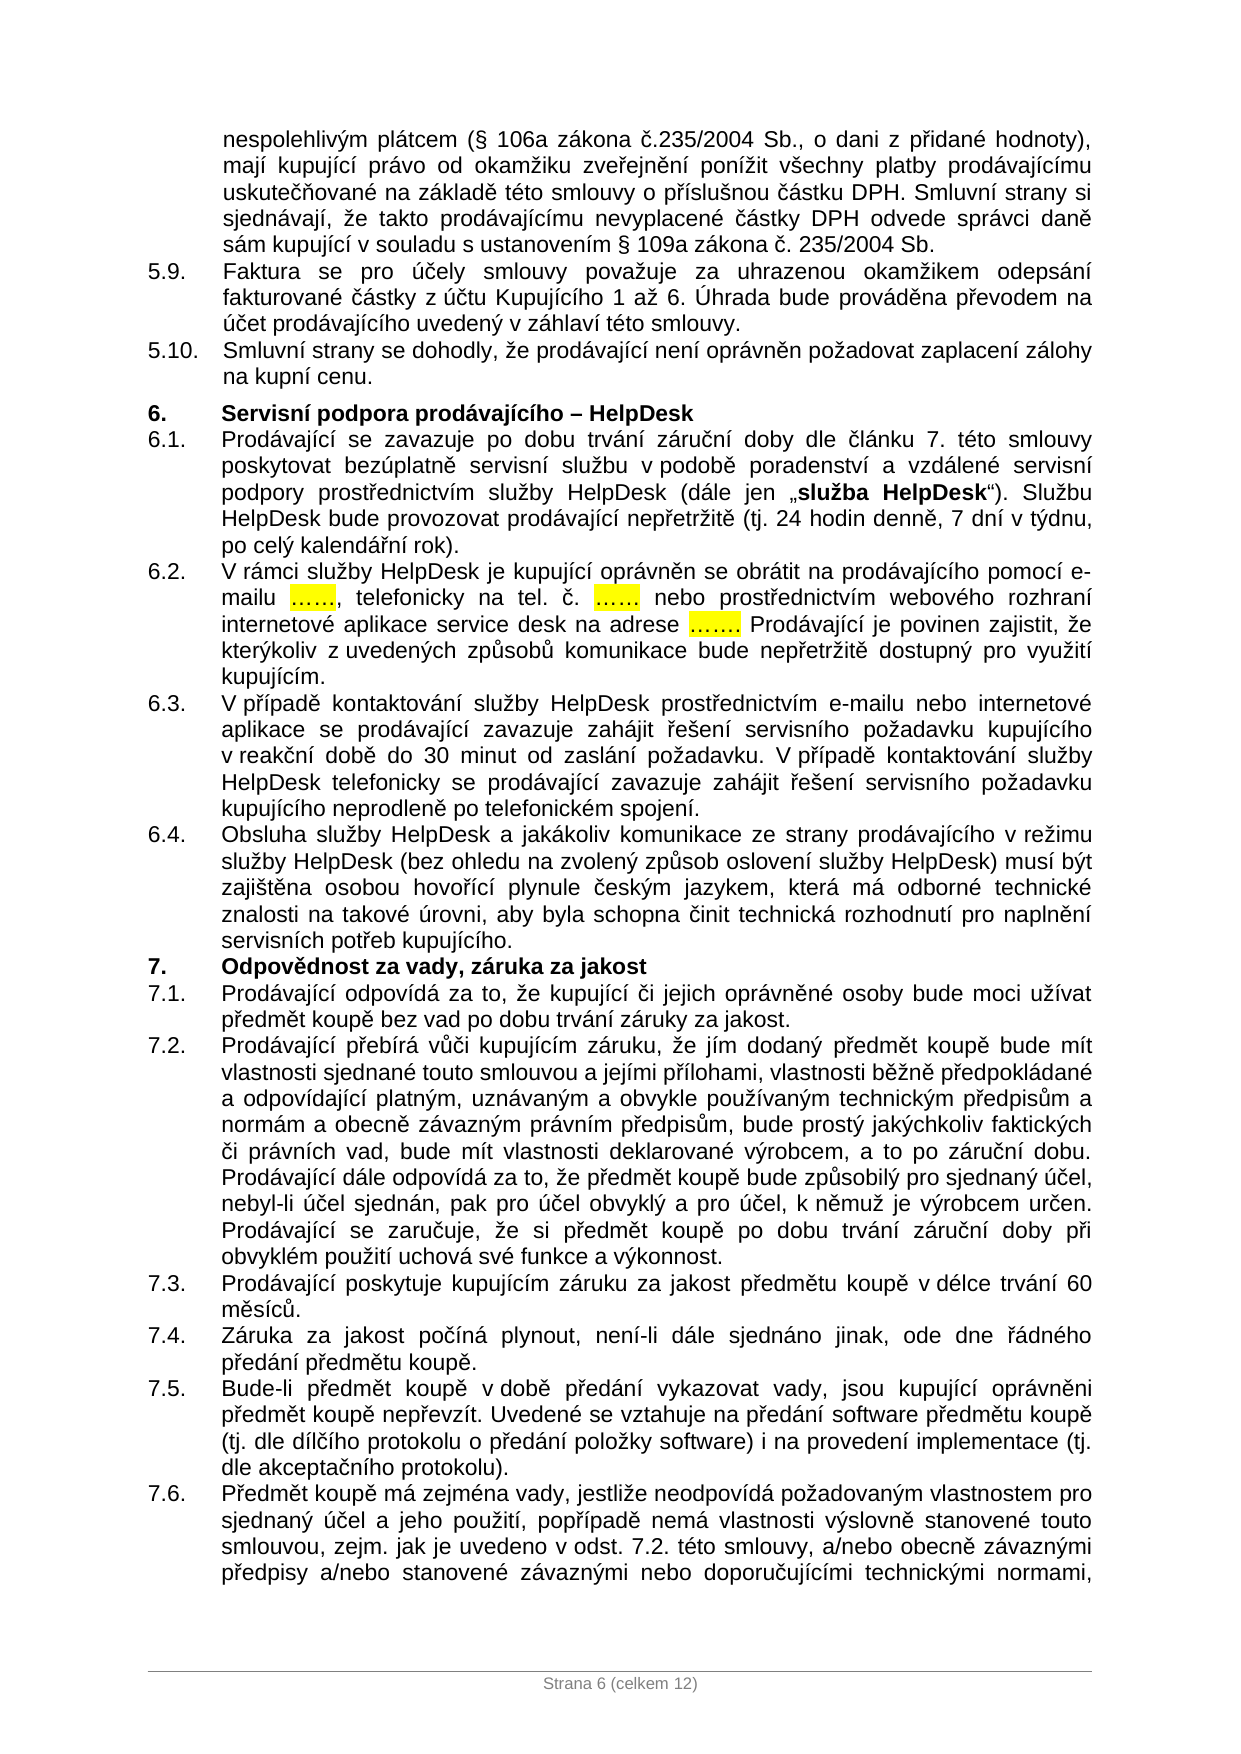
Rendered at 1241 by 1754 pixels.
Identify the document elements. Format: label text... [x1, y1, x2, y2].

list Odpovědnost za vady, záruka za jakost [148, 953, 1092, 979]
list Faktura se pro účely smlouvy považuje za uhrazenou okamžikem odepsání fakturované částky z účtu Kupujícího 1 až 6. Úhrada bude prováděna převodem na účet prodávajícího uvedený v záhlaví této smlouvy. [148, 258, 1092, 337]
list V rámci služby HelpDesk je kupující oprávněn se obrátit na prodávajícího pomocí e-mailu ……, telefonicky na tel. č. …… nebo prostřednictvím webového rozhraní internetové aplikace service desk na adrese ……. Prodávající je povinen zajistit, že kterýkoliv z uvedených způsobů komunikace bude nepřetržitě dostupný pro využití kupujícím. [148, 558, 1092, 690]
list Prodávající se zavazuje po dobu trvání záruční doby dle článku 7. této smlouvy poskytovat bezúplatně servisní službu v podobě poradenství a vzdálené servisní podpory prostřednictvím služby HelpDesk (dále jen „služba HelpDesk“). Službu HelpDesk bude provozovat prodávající nepřetržitě (tj. 24 hodin denně, 7 dní v týdnu, po celý kalendářní rok). [148, 426, 1092, 558]
list Záruka za jakost počíná plynout, není-li dále sjednáno jinak, ode dne řádného předání předmětu koupě. [148, 1322, 1092, 1375]
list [148, 126, 1092, 258]
list Servisní podpora prodávajícího – HelpDesk [148, 400, 1092, 426]
list Obsluha služby HelpDesk a jakákoliv komunikace ze strany prodávajícího v režimu služby HelpDesk (bez ohledu na zvolený způsob oslovení služby HelpDesk) musí být zajištěna osobou hovořící plynule českým jazykem, která má odborné technické znalosti na takové úrovni, aby byla schopna činit technická rozhodnutí pro naplnění servisních potřeb kupujícího. [148, 821, 1092, 953]
list Bude-li předmět koupě v době předání vykazovat vady, jsou kupující oprávněni předmět koupě nepřevzít. Uvedené se vztahuje na předání software předmětu koupě (tj. dle dílčího protokolu o předání položky software) i na provedení implementace (tj. dle akceptačního protokolu). [148, 1375, 1092, 1480]
list V případě kontaktování služby HelpDesk prostřednictvím e-mailu nebo internetové aplikace se prodávající zavazuje zahájit řešení servisního požadavku kupujícího v reakční době do 30 minut od zaslání požadavku. V případě kontaktování služby HelpDesk telefonicky se prodávající zavazuje zahájit řešení servisního požadavku kupujícího neprodleně po telefonickém spojení. [148, 690, 1092, 821]
list Prodávající odpovídá za to, že kupující či jejich oprávněné osoby bude moci užívat předmět koupě bez vad po dobu trvání záruky za jakost. [148, 979, 1092, 1032]
list Prodávající poskytuje kupujícím záruku za jakost předmětu koupě v délce trvání 60 měsíců. [148, 1269, 1092, 1322]
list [148, 1480, 1092, 1586]
list Prodávající přebírá vůči kupujícím záruku, že jím dodaný předmět koupě bude mít vlastnosti sjednané touto smlouvou a jejími přílohami, vlastnosti běžně předpokládané a odpovídající platným, uznávaným a obvykle používaným technickým předpisům a normám a obecně závazným právním předpisům, bude prostý jakýchkoliv faktických či právních vad, bude mít vlastnosti deklarované výrobcem, a to po záruční dobu. Prodávající dále odpovídá za to, že předmět koupě bude způsobilý pro sjednaný účel, nebyl-li účel sjednán, pak pro účel obvyklý a pro účel, k němuž je výrobcem určen. Prodávající se zaručuje, že si předmět koupě po dobu trvání záruční doby při obvyklém použití uchová své funkce a výkonnost. [148, 1032, 1092, 1269]
